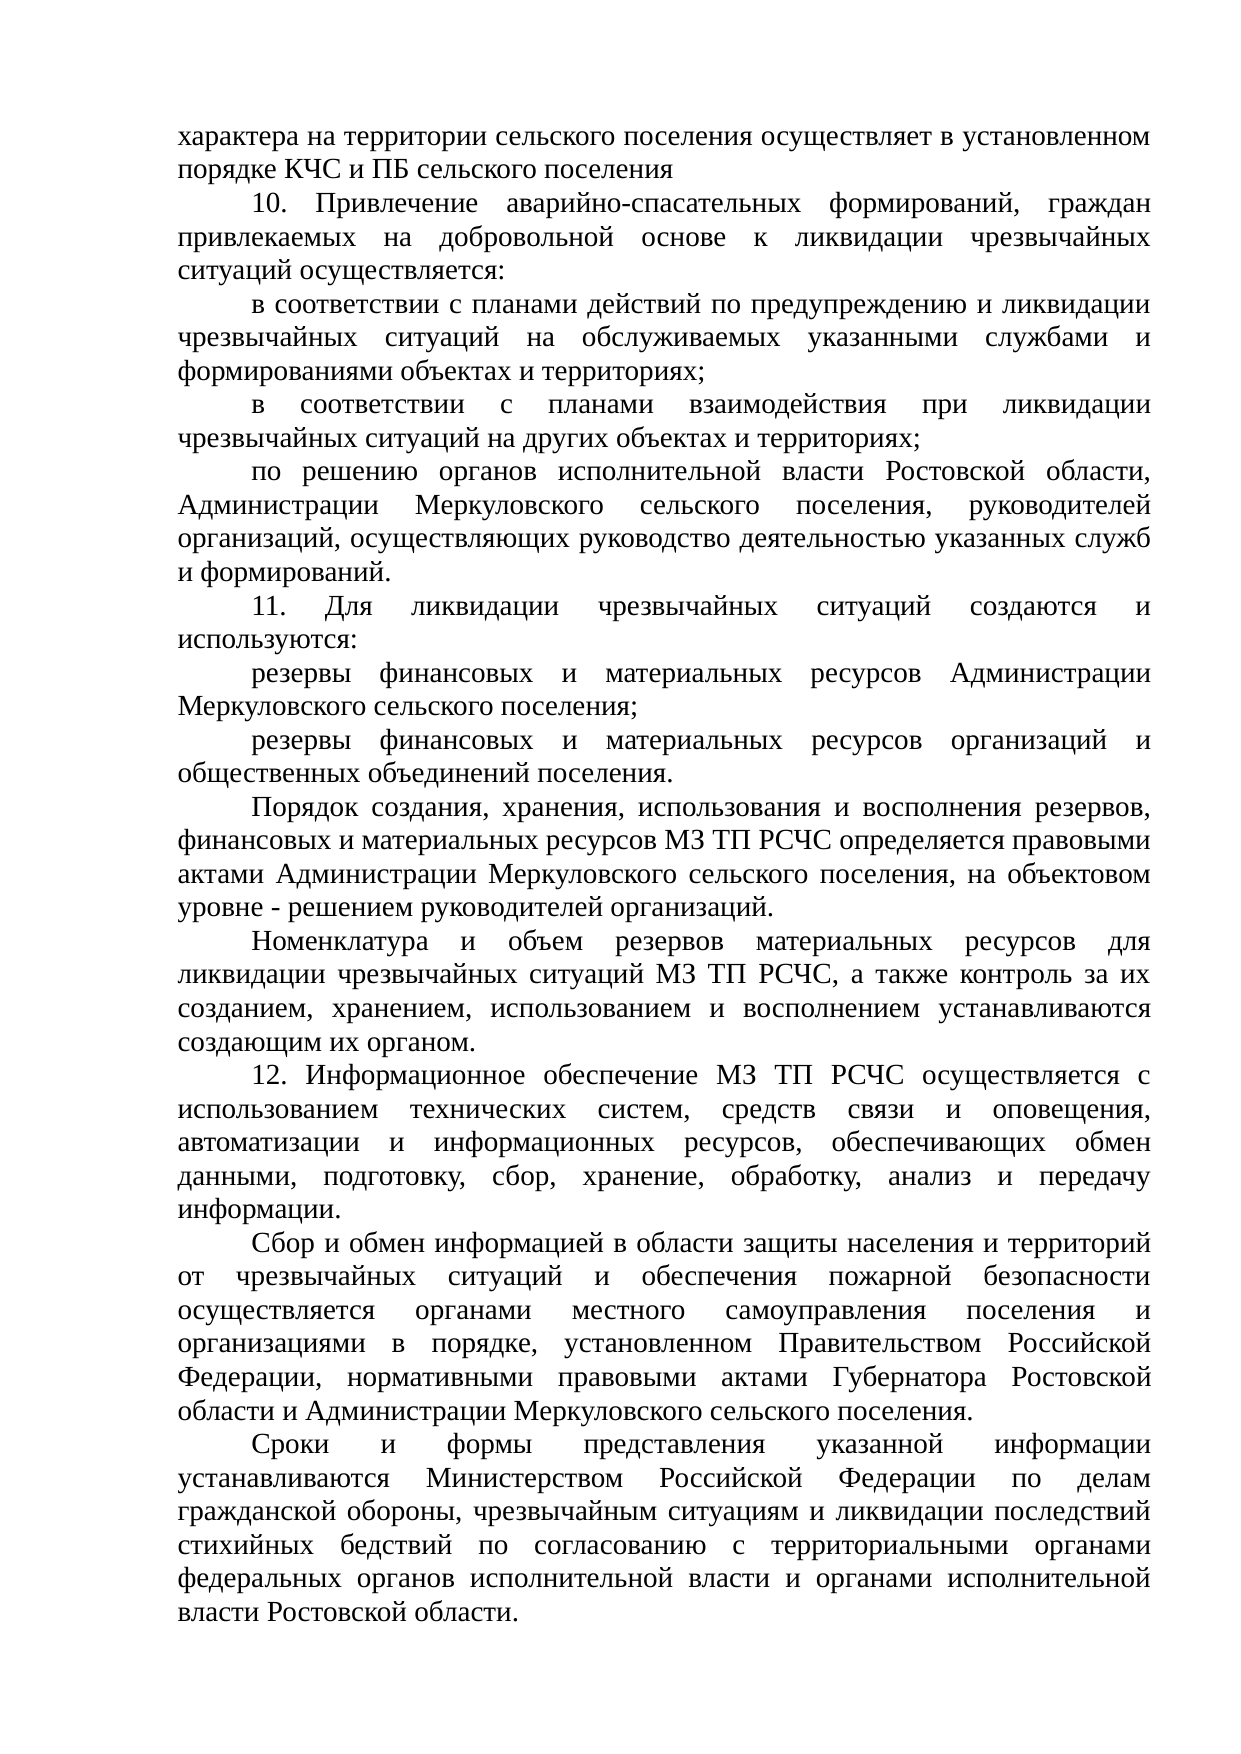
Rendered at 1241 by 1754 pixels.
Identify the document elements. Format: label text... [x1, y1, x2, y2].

text в соответствии с планами взаимодействия при ликвидации чрезвычайных ситуаций на других объектах и территориях; [177, 386, 1152, 453]
text 10. Привлечение аварийно-спасательных формирований, граждан привлекаемых на добровольной основе к ликвидации чрезвычайных ситуаций осуществляется: [177, 185, 1152, 286]
text по решению органов исполнительной власти Ростовской области, Администрации Меркуловского сельского поселения, руководителей организаций, осуществляющих руководство деятельностью указанных служб и формирований. [177, 453, 1152, 588]
text резервы финансовых и материальных ресурсов организаций и общественных объединений поселения. [177, 722, 1152, 789]
text Номенклатура и объем резервов материальных ресурсов для ликвидации чрезвычайных ситуаций МЗ ТП РСЧС, а также контроль за их созданием, хранением, использованием и восполнением устанавливаются создающим их органом. [177, 923, 1152, 1057]
text Сбор и обмен информацией в области защиты населения и территорий от чрезвычайных ситуаций и обеспечения пожарной безопасности осуществляется органами местного самоуправления поселения и организациями в порядке, установленном Правительством Российской Федерации, нормативными правовыми актами Губернатора Ростовской области и Администрации Меркуловского сельского поселения. [177, 1225, 1152, 1426]
text в соответствии с планами действий по предупреждению и ликвидации чрезвычайных ситуаций на обслуживаемых указанными службами и формированиями объектах и территориях; [177, 286, 1152, 386]
text резервы финансовых и материальных ресурсов Администрации Меркуловского сельского поселения; [177, 655, 1152, 722]
text Сроки и формы представления указанной информации устанавливаются Министерством Российской Федерации по делам гражданской обороны, чрезвычайным ситуациям и ликвидации последствий стихийных бедствий по согласованию с территориальными органами федеральных органов исполнительной власти и органами исполнительной власти Ростовской области. [177, 1426, 1152, 1627]
text Порядок создания, хранения, использования и восполнения резервов, финансовых и материальных ресурсов МЗ ТП РСЧС определяется правовыми актами Администрации Меркуловского сельского поселения, на объектовом уровне - решением руководителей организаций. [177, 789, 1152, 923]
text 12. Информационное обеспечение МЗ ТП РСЧС осуществляется с использованием технических систем, средств связи и оповещения, автоматизации и информационных ресурсов, обеспечивающих обмен данными, подготовку, сбор, хранение, обработку, анализ и передачу информации. [177, 1057, 1152, 1225]
text 11. Для ликвидации чрезвычайных ситуаций создаются и используются: [177, 588, 1152, 655]
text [177, 118, 1152, 185]
